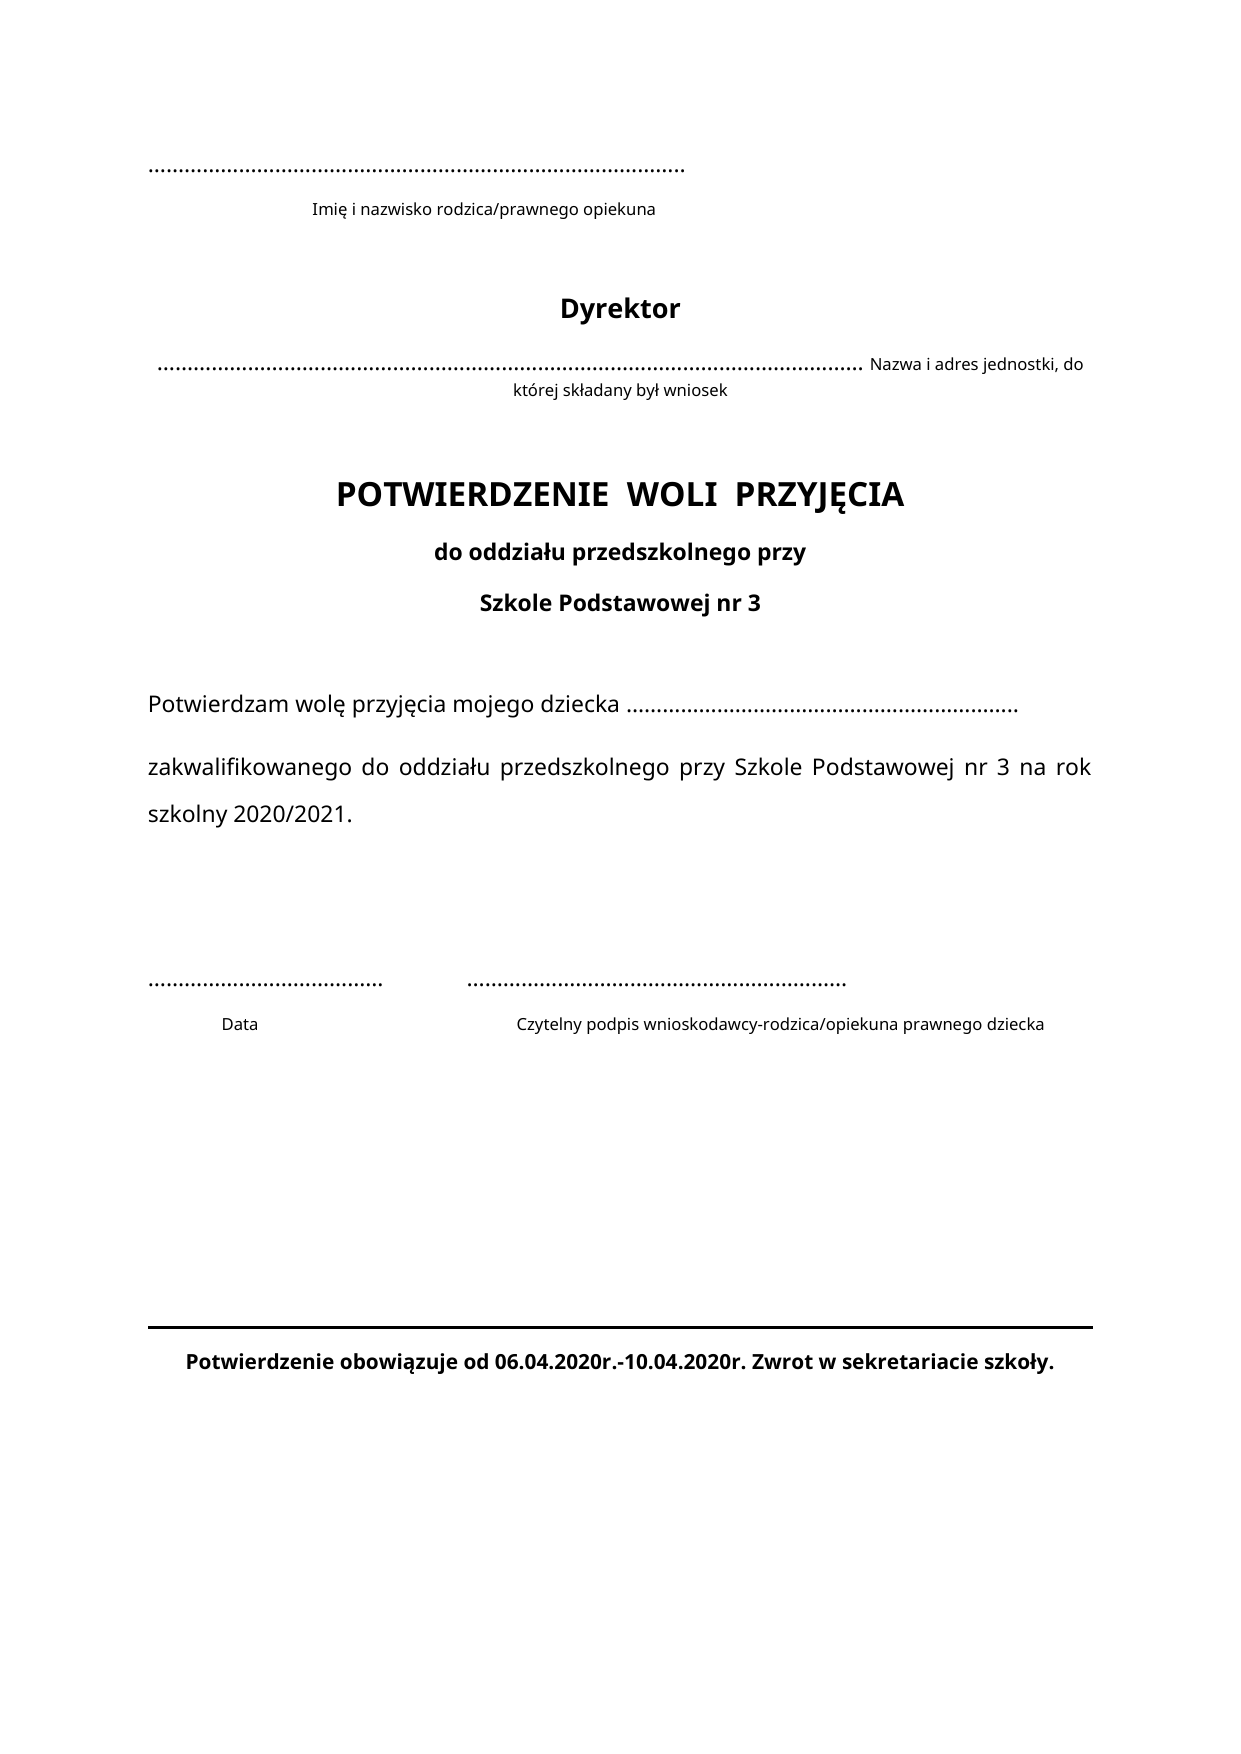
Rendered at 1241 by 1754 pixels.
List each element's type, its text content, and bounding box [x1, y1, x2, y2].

text Dyrektor [148, 289, 1093, 326]
text Szkole Podstawowej nr 3 [148, 587, 1093, 618]
text Potwierdzenie obowiązuje od 06.04.2020r.-10.04.2020r. Zwrot w sekretariacie szkoły. [148, 1347, 1093, 1376]
text ………………………………… ……………………………………………………… [148, 962, 1093, 993]
text Imię i nazwisko rodzica/prawnego opiekuna [148, 198, 1093, 221]
text zakwalifikowanego do oddziału przedszkolnego przy Szkole Podstawowej nr 3 na rok szkolny 2020/2021. [148, 751, 1093, 829]
text do oddziału przedszkolnego przy [148, 536, 1093, 567]
text Data Czytelny podpis wnioskodawcy-rodzica/opiekuna prawnego dziecka [221, 1013, 1093, 1035]
text …………………………………………………………………………….. [148, 148, 1093, 179]
text Potwierdzam wolę przyjęcia mojego dziecka ……………………………………………………….. [148, 687, 1093, 719]
text POTWIERDZENIE WOLI PRZYJĘCIA [148, 471, 1093, 516]
text ……………………………………………………………………………………………………… Nazwa i adres jednostki, do której składany był wniosek [148, 346, 1093, 402]
